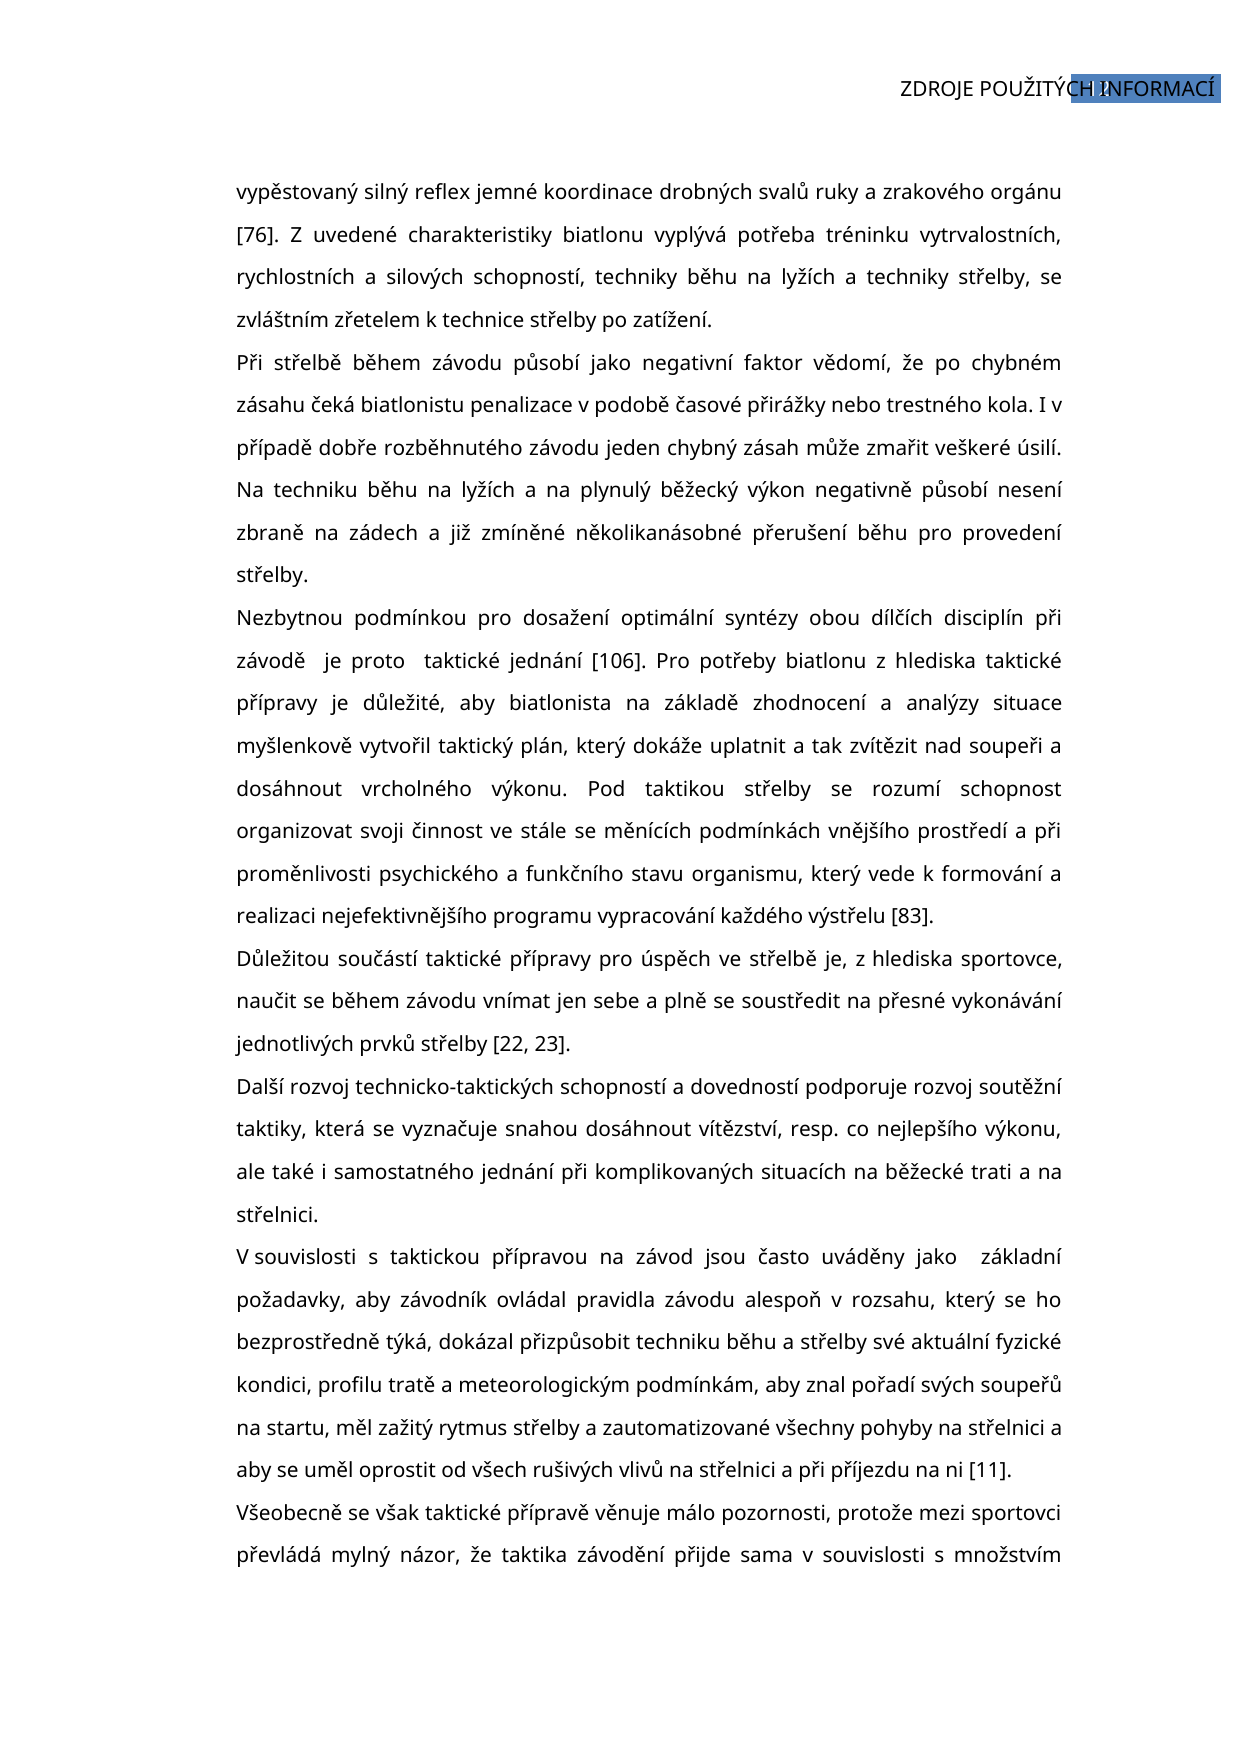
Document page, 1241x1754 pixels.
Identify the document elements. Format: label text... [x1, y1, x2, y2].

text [236, 177, 1063, 333]
text Další rozvoj technicko-taktických schopností a dovedností podporuje rozvoj soutěžní taktiky, která se vyznačuje snahou dosáhnout vítězství, resp. co nejlepšího výkonu, ale také i samostatného jednání při komplikovaných situacích na běžecké trati a na střelnici. [236, 1072, 1063, 1228]
text Nezbytnou podmínkou pro dosažení optimální syntézy obou dílčích disciplín při závodě je proto taktické jednání [106]. Pro potřeby biatlonu z hlediska taktické přípravy je důležité, aby biatlonista na základě zhodnocení a analýzy situace myšlenkově vytvořil taktický plán, který dokáže uplatnit a tak zvítězit nad soupeři a dosáhnout vrcholného výkonu. Pod taktikou střelby se rozumí schopnost organizovat svoji činnost ve stále se měnících podmínkách vnějšího prostředí a při proměnlivosti psychického a funkčního stavu organismu, který vede k formování a realizaci nejefektivnějšího programu vypracování každého výstřelu [83]. [236, 603, 1063, 930]
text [236, 1498, 1063, 1569]
text Při střelbě během závodu působí jako negativní faktor vědomí, že po chybném zásahu čeká biatlonistu penalizace v podobě časové přirážky nebo trestného kola. I v případě dobře rozběhnutého závodu jeden chybný zásah může zmařit veškeré úsilí. Na techniku běhu na lyžích a na plynulý běžecký výkon negativně působí nesení zbraně na zádech a již zmíněné několikanásobné přerušení běhu pro provedení střelby. [236, 348, 1063, 589]
text V souvislosti s taktickou přípravou na závod jsou často uváděny jako základní požadavky, aby závodník ovládal pravidla závodu alespoň v rozsahu, který se ho bezprostředně týká, dokázal přizpůsobit techniku běhu a střelby své aktuální fyzické kondici, profilu tratě a meteorologickým podmínkám, aby znal pořadí svých soupeřů na startu, měl zažitý rytmus střelby a zautomatizované všechny pohyby na střelnici a aby se uměl oprostit od všech rušivých vlivů na střelnici a při příjezdu na ni [11]. [236, 1242, 1063, 1484]
text Důležitou součástí taktické přípravy pro úspěch ve střelbě je, z hlediska sportovce, naučit se během závodu vnímat jen sebe a plně se soustředit na přesné vykonávání jednotlivých prvků střelby [22, 23]. [236, 944, 1063, 1058]
